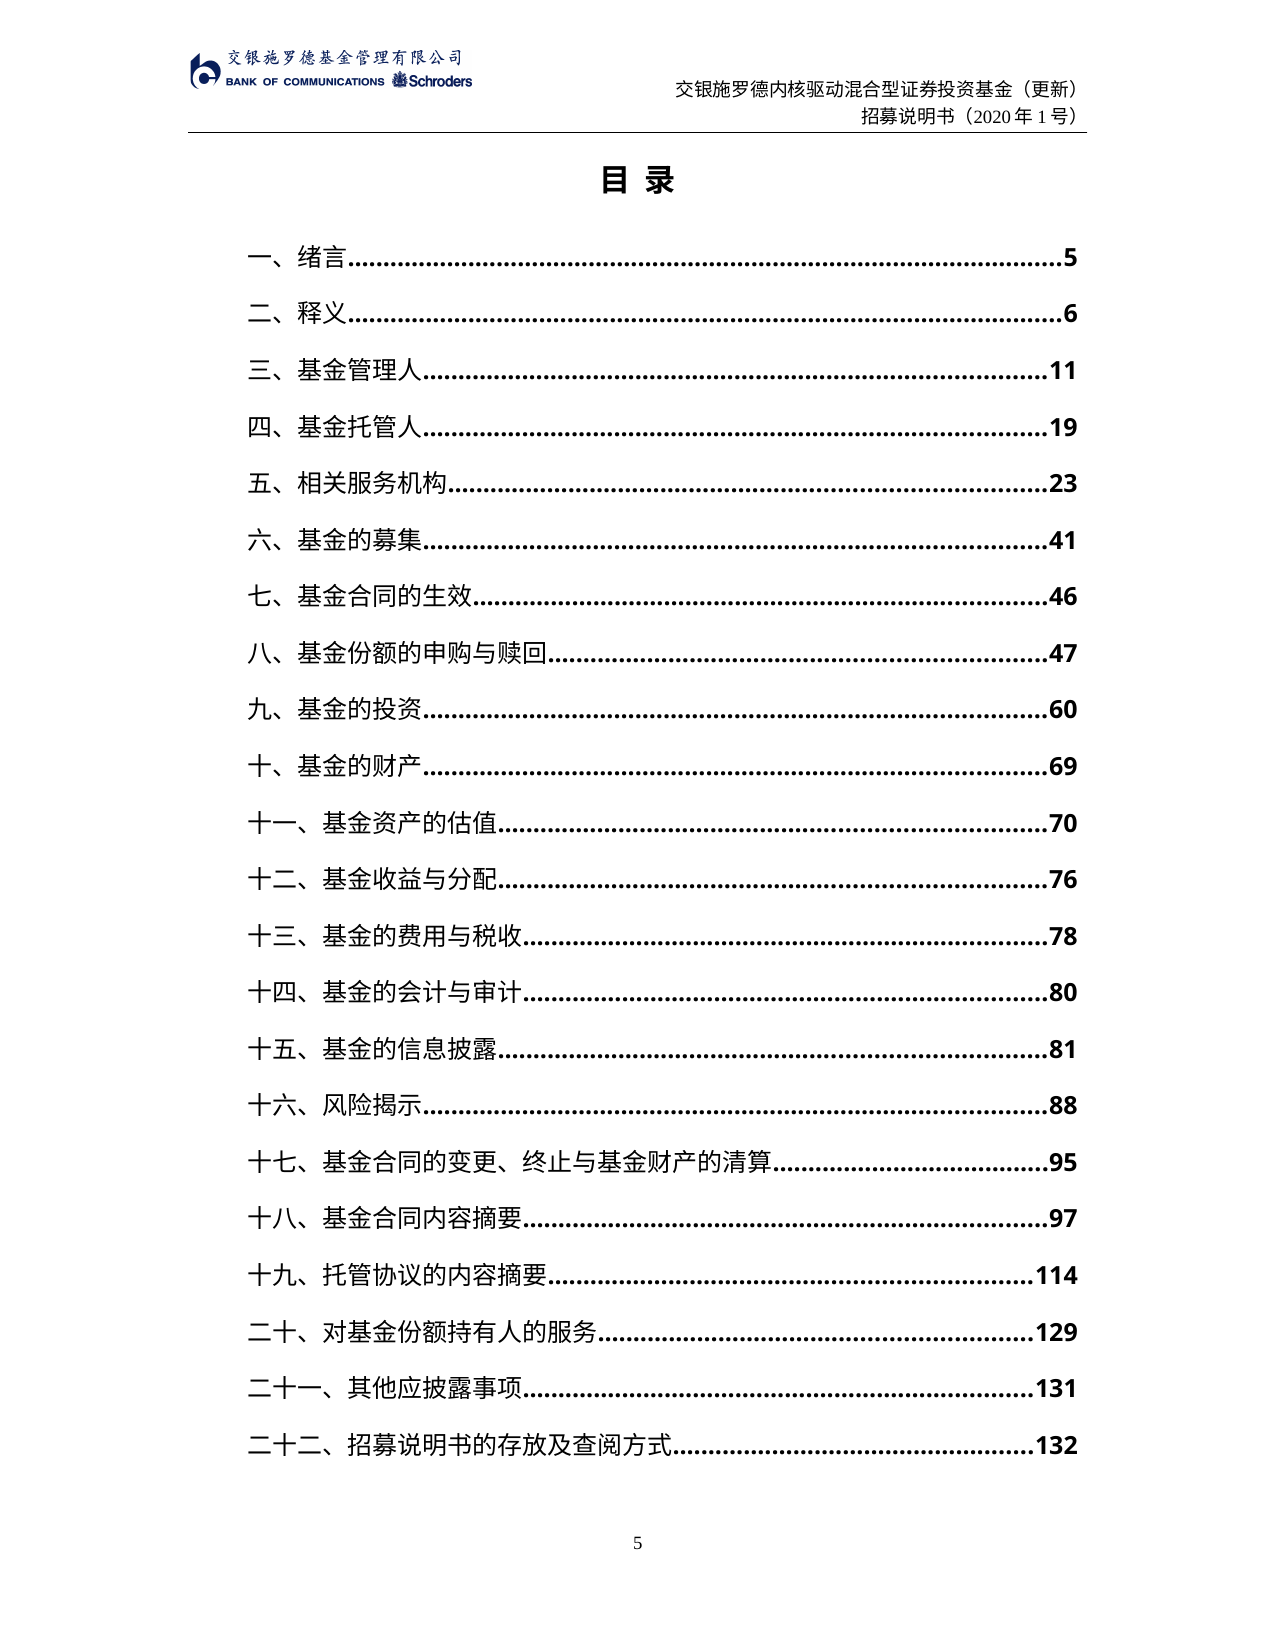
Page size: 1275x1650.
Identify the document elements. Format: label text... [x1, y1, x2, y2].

text 十二、基金收益与分配 76 [187, 859, 1087, 896]
text 目 录 [187, 155, 1087, 200]
text 二十一、其他应披露事项 131 [187, 1369, 1087, 1405]
text 十六、风险揭示 88 [187, 1086, 1087, 1122]
text 四、基金托管人 19 [187, 407, 1087, 443]
text 三、基金管理人 11 [187, 351, 1087, 387]
picture [190, 50, 472, 89]
text 十九、托管协议的内容摘要 114 [187, 1256, 1087, 1292]
text 八、基金份额的申购与赎回 47 [187, 633, 1087, 669]
text 二十二、招募说明书的存放及查阅方式 132 [187, 1425, 1087, 1461]
text 十七、基金合同的变更、终止与基金财产的清算 95 [187, 1142, 1087, 1179]
text 二十、对基金份额持有人的服务 129 [187, 1312, 1087, 1348]
text 九、基金的投资 60 [187, 690, 1087, 726]
text 十八、基金合同内容摘要 97 [187, 1199, 1087, 1235]
text 一、绪言 5 [187, 237, 1087, 274]
text 二、释义 6 [187, 294, 1087, 330]
text 十五、基金的信息披露 81 [187, 1029, 1087, 1066]
text 十一、基金资产的估值 70 [187, 803, 1087, 839]
text 六、基金的募集 41 [187, 520, 1087, 556]
text 十、基金的财产 69 [187, 746, 1087, 783]
text 十四、基金的会计与审计 80 [187, 973, 1087, 1009]
text 七、基金合同的生效 46 [187, 577, 1087, 613]
text 十三、基金的费用与税收 78 [187, 916, 1087, 952]
text 五、相关服务机构 23 [187, 464, 1087, 500]
